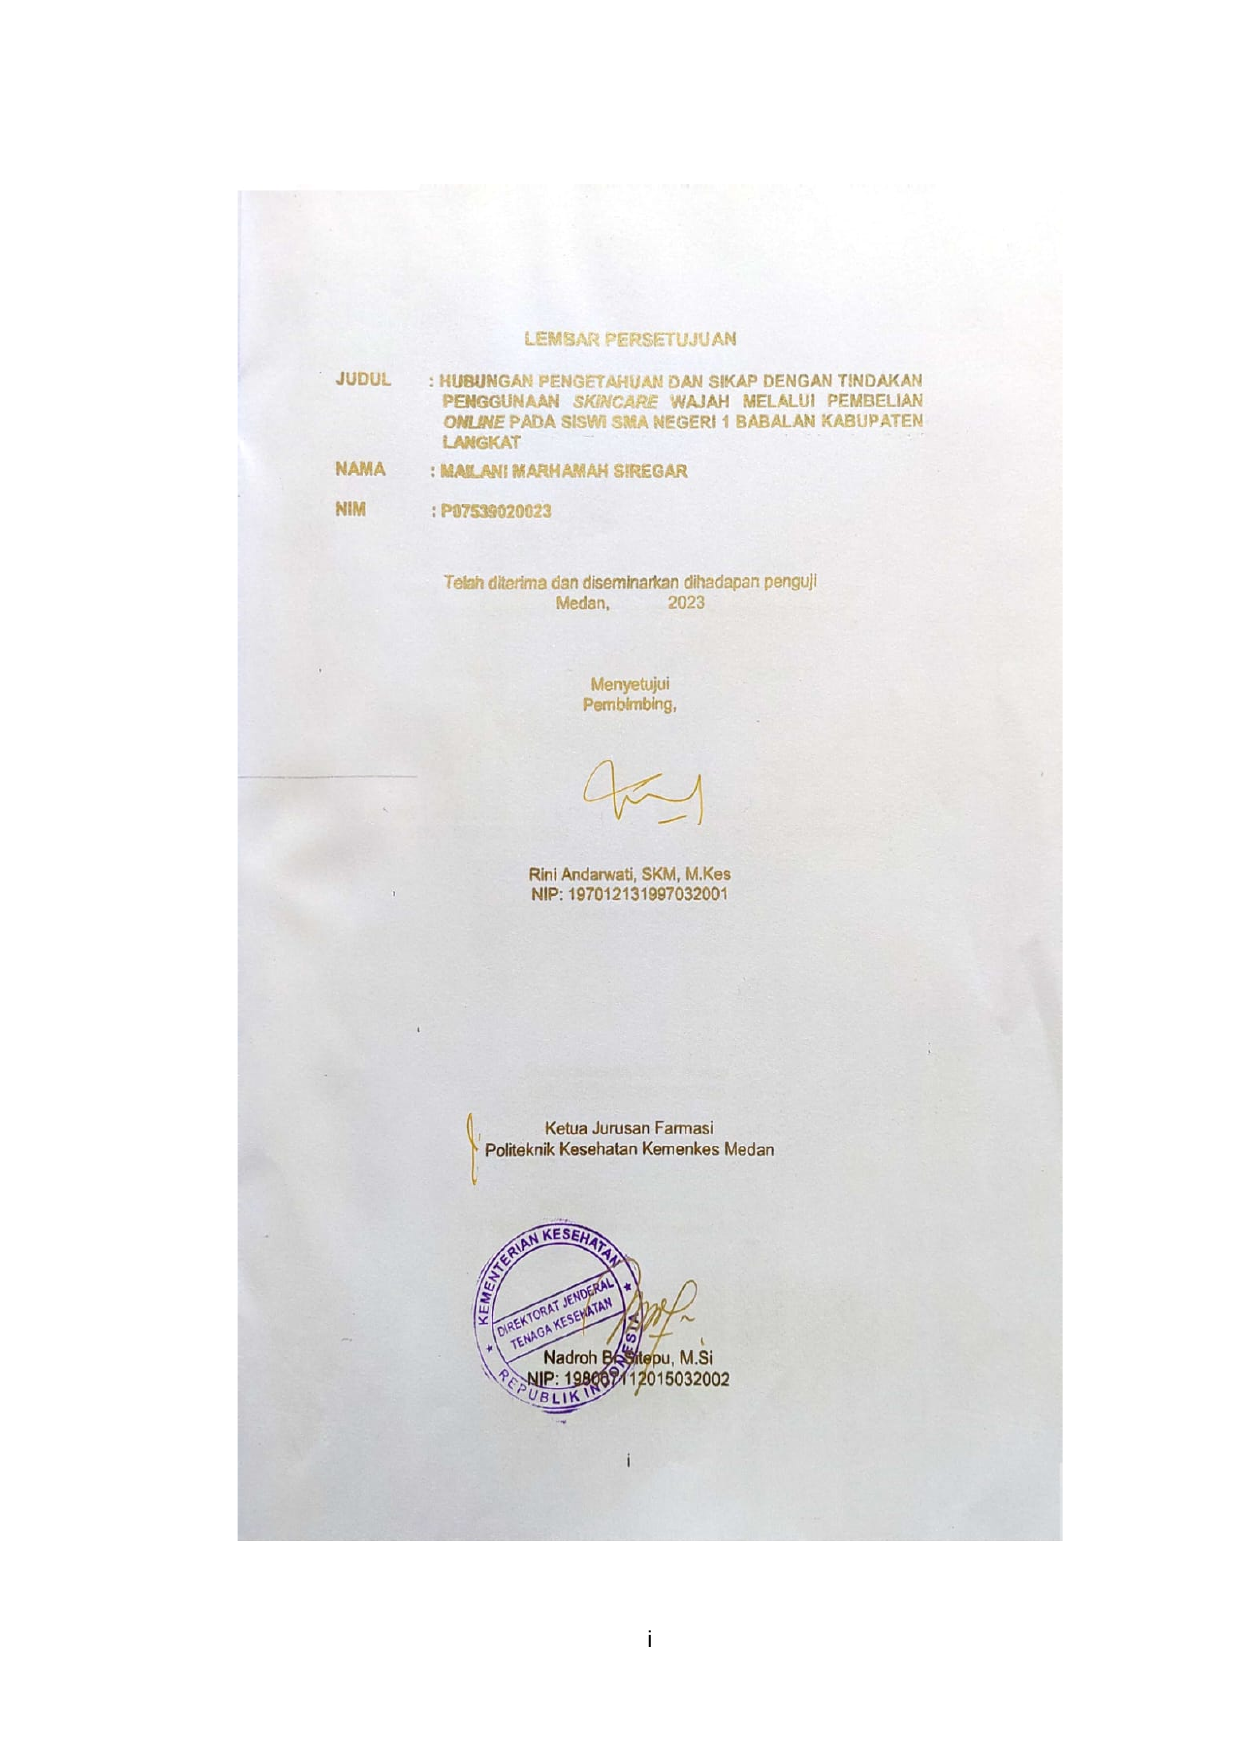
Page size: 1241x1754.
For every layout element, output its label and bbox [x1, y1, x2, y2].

picture [237, 184, 1063, 1541]
